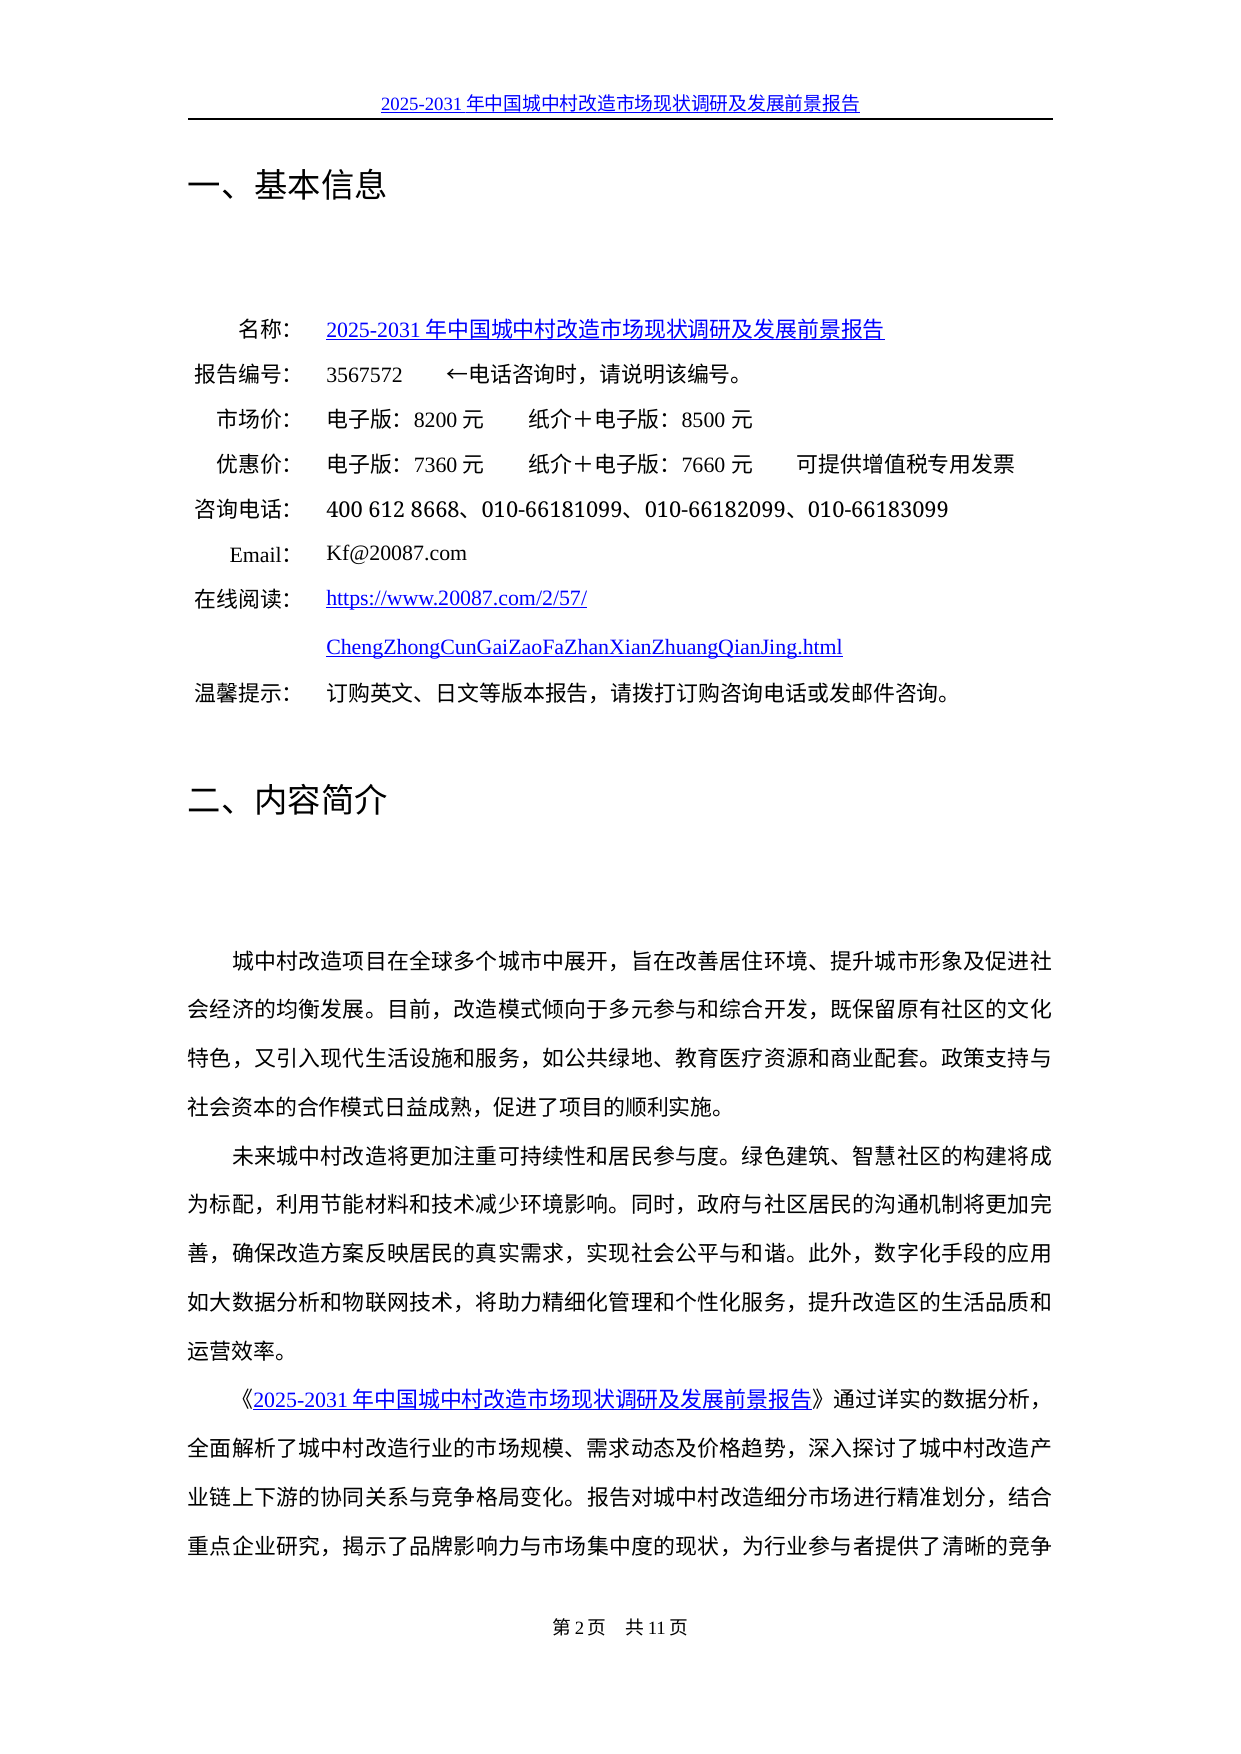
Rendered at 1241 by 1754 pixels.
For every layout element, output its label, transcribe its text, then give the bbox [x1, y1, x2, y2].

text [187, 943, 1053, 1561]
table_cell [315, 582, 1073, 675]
table_cell 在线阅读： [167, 582, 315, 675]
table_cell 电子版：7360 元 纸介＋电子版：7660 元 可提供增值税专用发票 [315, 447, 1073, 492]
table_cell 3567572 ←电话咨询时，请说明该编号。 [315, 357, 1073, 402]
table_header 名称： [167, 312, 315, 357]
table_cell 400 612 8668、010-66181099、010-66182099、010-66183099 [315, 492, 1073, 537]
table_cell 市场价： [167, 402, 315, 447]
table_header 2025-2031年中国城中村改造市场现状调研及发展前景报告 [315, 312, 1073, 357]
table_cell Email： [167, 537, 315, 582]
title 一、基本信息 [187, 150, 1053, 215]
table_cell 优惠价： [167, 447, 315, 492]
table_cell 订购英文、日文等版本报告，请拨打订购咨询电话或发邮件咨询。 [315, 675, 1073, 720]
table_cell 温馨提示： [167, 675, 315, 720]
table_cell 电子版：8200 元 纸介＋电子版：8500 元 [315, 402, 1073, 447]
table_cell 报告编号： [167, 357, 315, 402]
table_cell Kf@20087.com [315, 537, 1073, 582]
title 二、内容简介 [187, 766, 1053, 831]
table_cell 咨询电话： [167, 492, 315, 537]
